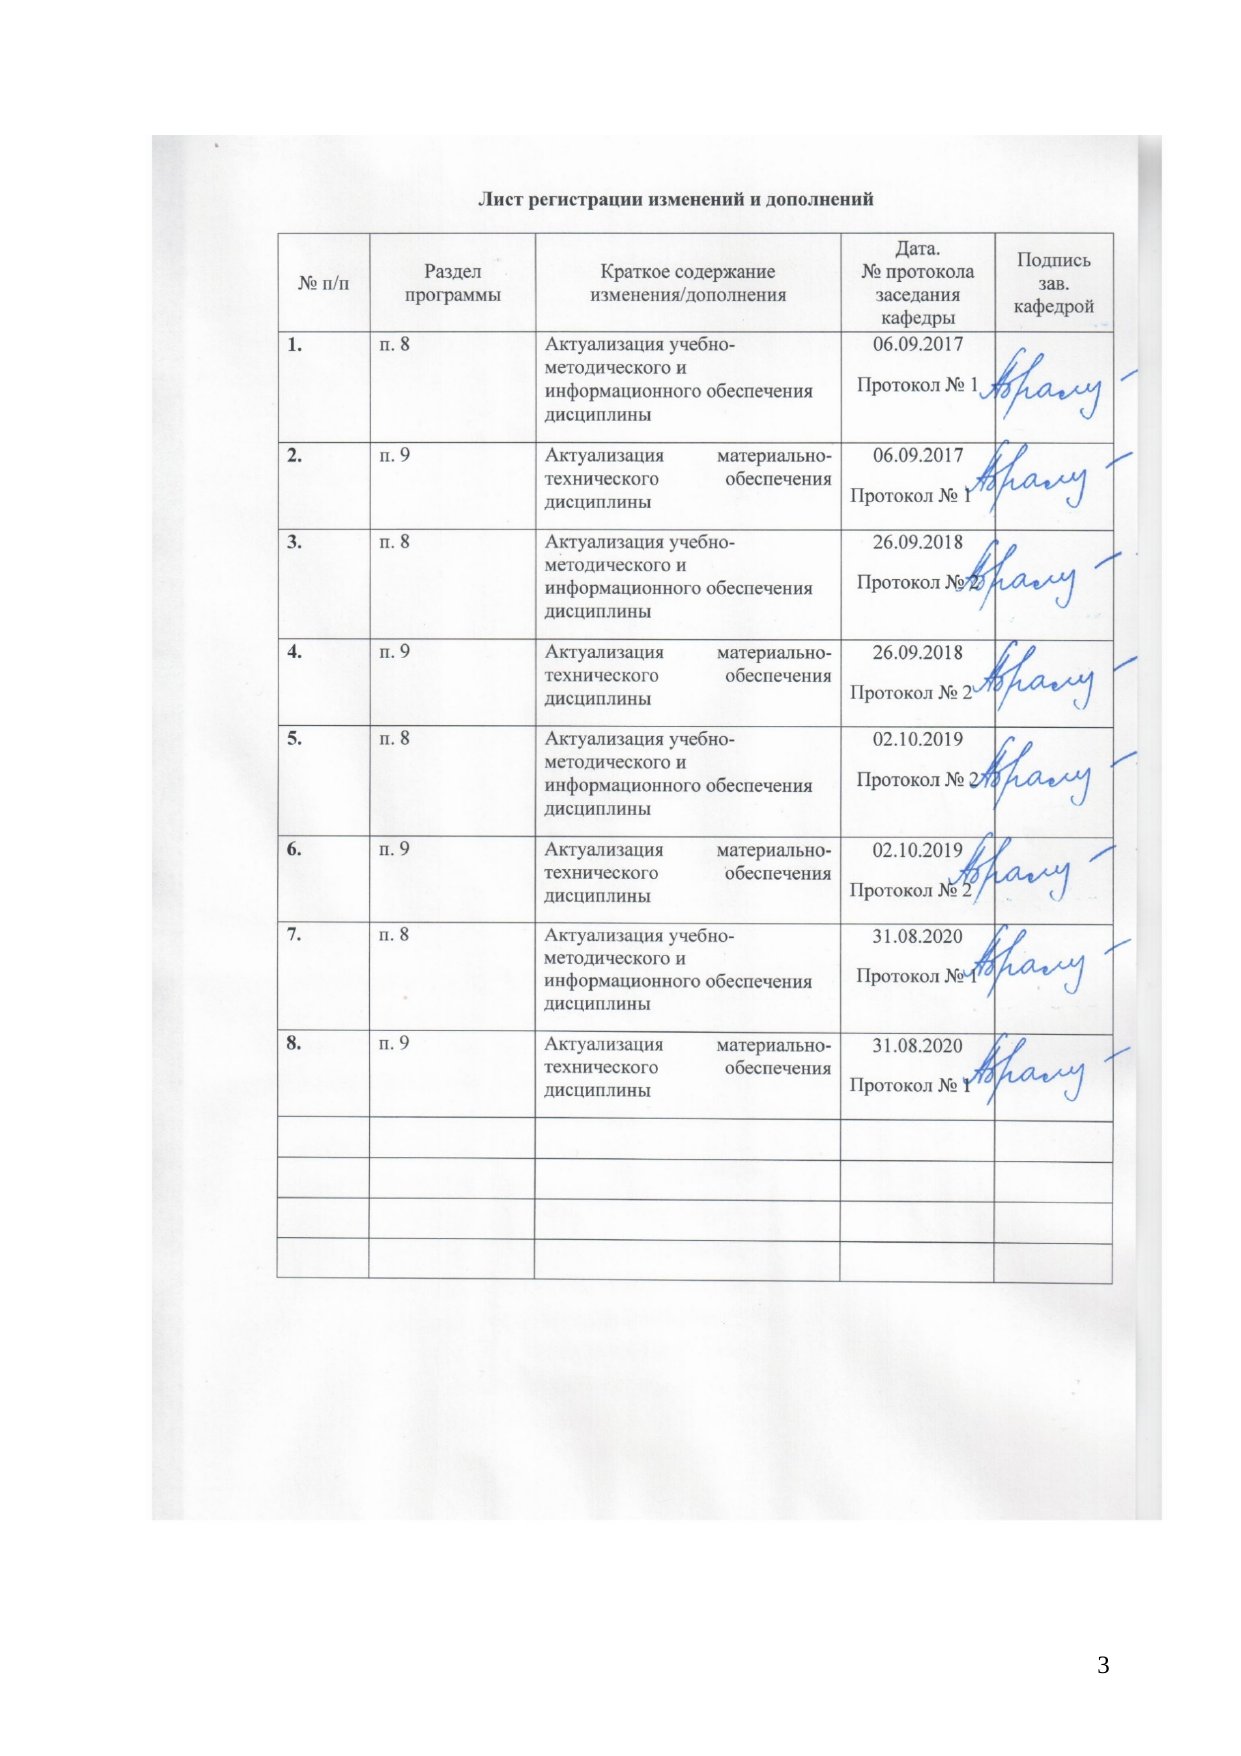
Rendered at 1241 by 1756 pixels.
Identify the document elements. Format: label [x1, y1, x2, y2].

picture [145, 135, 1168, 1541]
